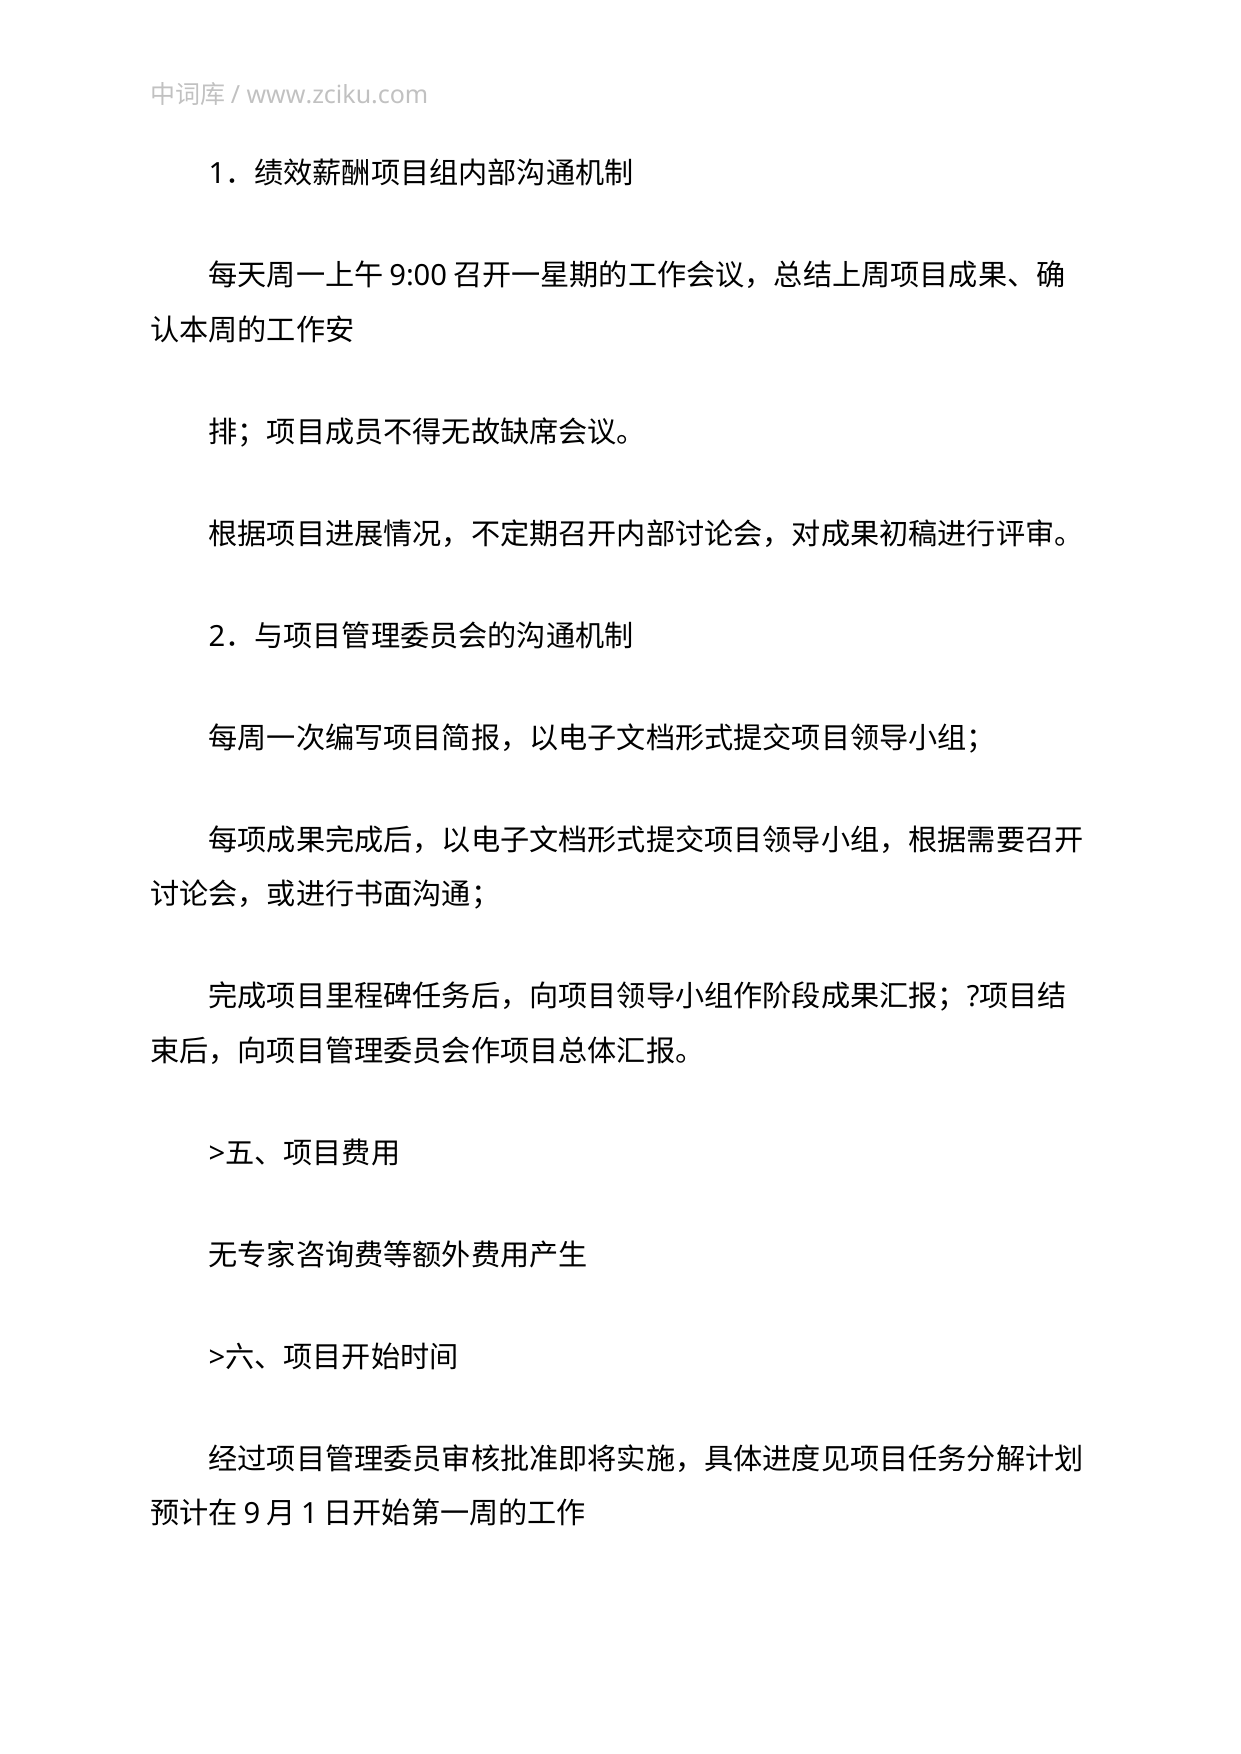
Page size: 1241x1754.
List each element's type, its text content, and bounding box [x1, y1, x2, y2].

text 2．与项目管理委员会的沟通机制 [150, 612, 1090, 655]
text 经过项目管理委员审核批准即将实施，具体进度见项目任务分解计划预计在9月1日开始第一周的工作 [150, 1435, 1090, 1532]
text >六、项目开始时间 [150, 1333, 1090, 1376]
text 排；项目成员不得无故缺席会议。 [150, 409, 1090, 451]
text 每周一次编写项目简报，以电子文档形式提交项目领导小组； [150, 714, 1090, 757]
text 完成项目里程碑任务后，向项目领导小组作阶段成果汇报；?项目结束后，向项目管理委员会作项目总体汇报。 [150, 973, 1090, 1070]
text >五、项目费用 [150, 1129, 1090, 1172]
text 根据项目进展情况，不定期召开内部讨论会，对成果初稿进行评审。 [150, 511, 1090, 553]
text 每项成果完成后，以电子文档形式提交项目领导小组，根据需要召开讨论会，或进行书面沟通； [150, 816, 1090, 913]
text 每天周一上午9:00召开一星期的工作会议，总结上周项目成果、确认本周的工作安 [150, 252, 1090, 349]
text 1．绩效薪酬项目组内部沟通机制 [150, 150, 1090, 192]
text 无专家咨询费等额外费用产生 [150, 1231, 1090, 1274]
